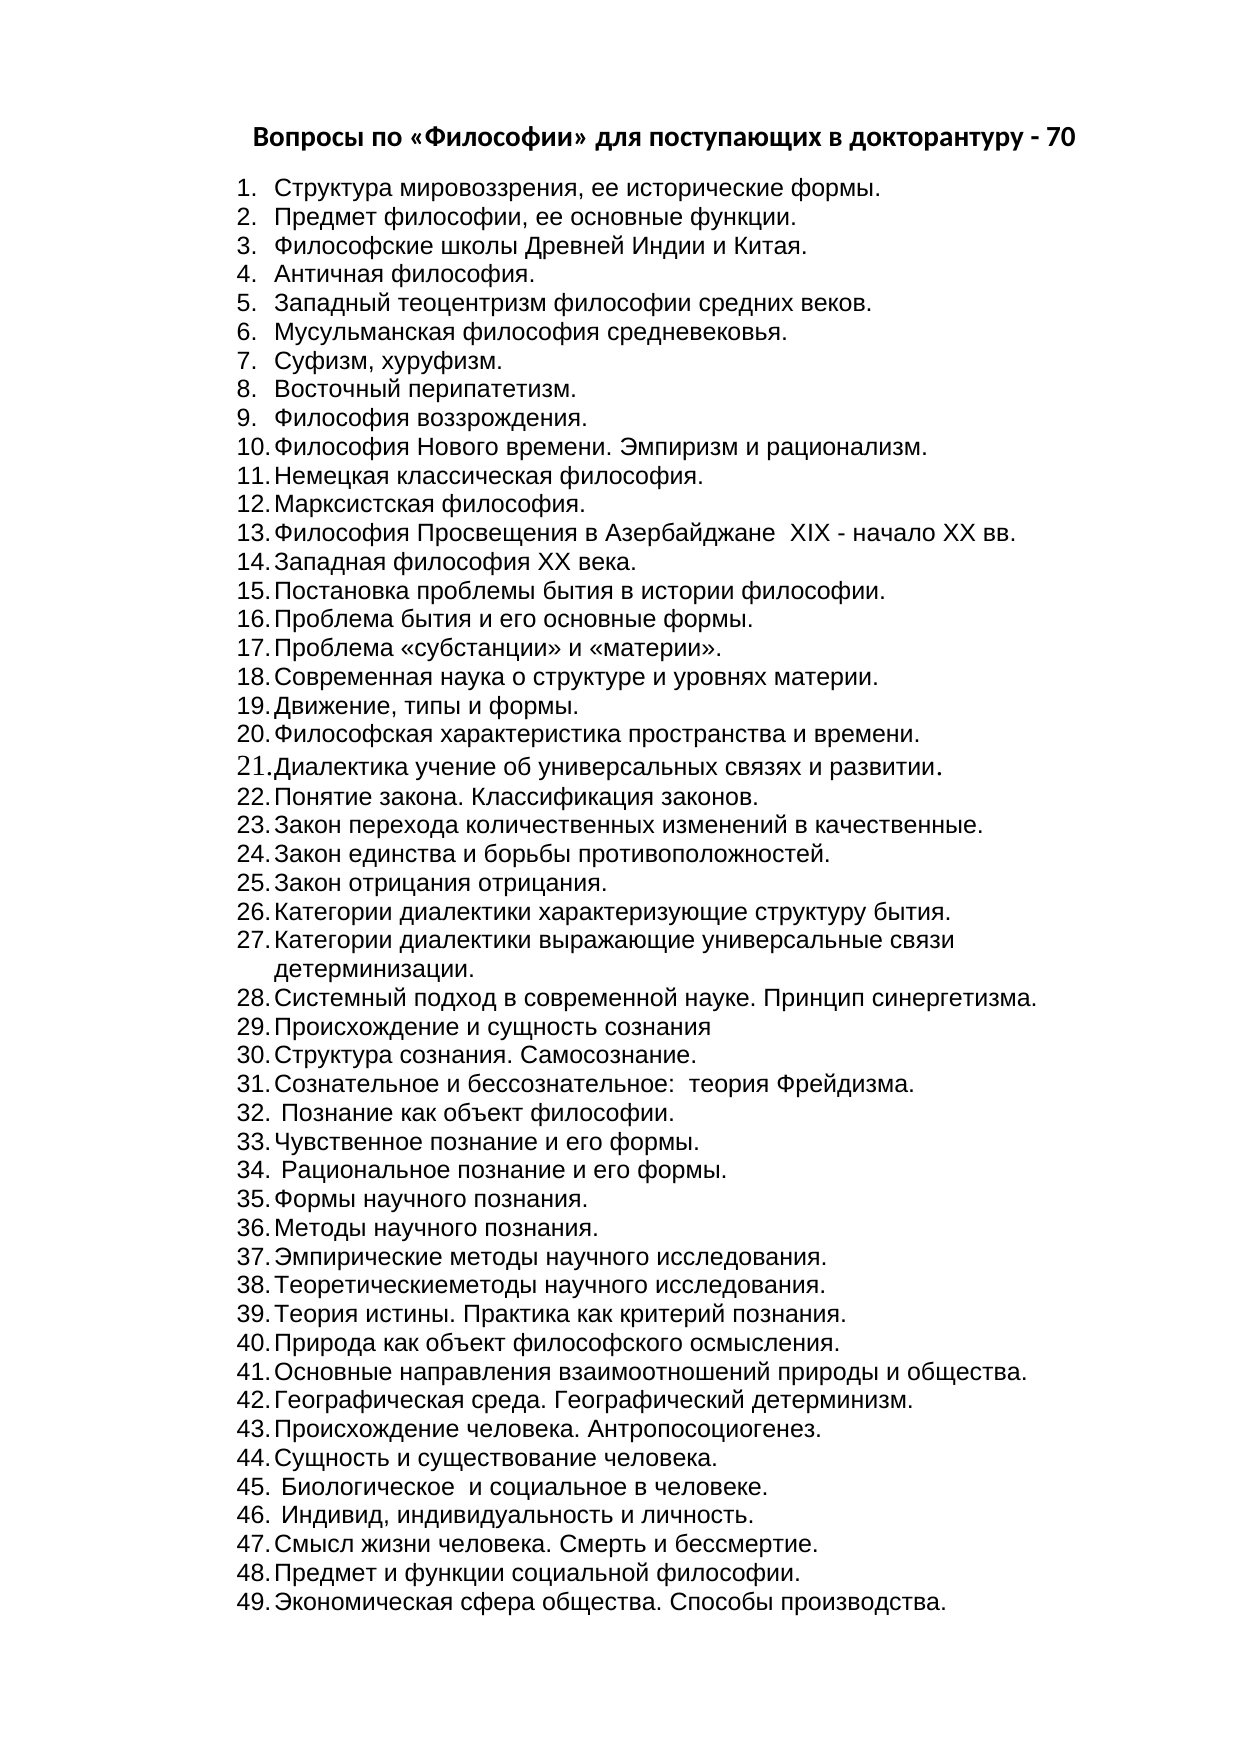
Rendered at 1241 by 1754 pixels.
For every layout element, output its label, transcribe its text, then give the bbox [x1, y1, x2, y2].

list Понятие закона. Классификация законов. [236, 782, 1152, 811]
list Закон отрицания отрицания. [236, 868, 1152, 897]
list Суфизм, хуруфизм. [236, 346, 1152, 374]
list Современная наука о структуре и уровнях материи. [236, 662, 1152, 691]
list Западный теоцентризм философии средних веков. [236, 288, 1152, 317]
list Структура мировоззрения, ее исторические формы. [236, 173, 1152, 202]
list Экономическая сфера общества. Способы производства. [236, 1587, 1152, 1616]
list Происхождение и сущность сознания [236, 1012, 1152, 1041]
list Природа как объект философского осмысления. [236, 1328, 1152, 1357]
list Системный подход в современной науке. Принцип синергетизма. [236, 983, 1152, 1012]
list Биологическое и социальное в человеке. [236, 1472, 1152, 1501]
list Восточный перипатетизм. [236, 374, 1152, 403]
list Проблема бытия и его основные формы. [236, 604, 1152, 633]
list Философские школы Древней Индии и Китая. [236, 231, 1152, 259]
list Философская характеристика пространства и времени. [236, 719, 1152, 748]
list Философия Просвещения в Азербайджане ХIХ - начало ХХ вв. [236, 518, 1152, 547]
list Марксистская философия. [236, 489, 1152, 518]
list Предмет философии, ее основные функции. [236, 202, 1152, 231]
list Категории диалектики характеризующие структуру бытия. [236, 897, 1152, 926]
list Формы научного познания. [236, 1184, 1152, 1213]
list Закон единства и борьбы противоположностей. [236, 839, 1152, 868]
list Мусульманская философия средневековья. [236, 317, 1152, 346]
list Сознательное и бессознательное: теория Фрейдизма. [236, 1069, 1152, 1098]
list Сущность и существование человека. [236, 1443, 1152, 1472]
list Географическая среда. Географический детерминизм. [236, 1386, 1152, 1414]
list Теоретическиеметоды научного исследования. [236, 1271, 1152, 1299]
list Закон перехода количественных изменений в качественные. [236, 811, 1152, 839]
list Философия воззрождения. [236, 403, 1152, 432]
list Проблема «субстанции» и «материи». [236, 633, 1152, 662]
list Структура сознания. Самосознание. [236, 1041, 1152, 1069]
list Постановка проблемы бытия в истории философии. [236, 576, 1152, 604]
list Диалектика учение об универсальных связях и развитии. [236, 748, 1152, 782]
list Категории диалектики выражающие универсальные связи детерминизации. [236, 926, 1152, 983]
list Эмпирические методы научного исследования. [236, 1242, 1152, 1271]
list Рациональное познание и его формы. [236, 1156, 1152, 1184]
list Основные направления взаимоотношений природы и общества. [236, 1357, 1152, 1386]
list Движение, типы и формы. [236, 691, 1152, 719]
list Познание как объект философии. [236, 1098, 1152, 1127]
list Происхождение человека. Антропосоциогенез. [236, 1414, 1152, 1443]
list Индивид, индивидуальность и личность. [236, 1501, 1152, 1529]
list Теория истины. Практика как критерий познания. [236, 1299, 1152, 1328]
list Западная философия XX века. [236, 547, 1152, 576]
list Философия Нового времени. Эмпиризм и рационализм. [236, 432, 1152, 461]
list Чувственное познание и его формы. [236, 1127, 1152, 1156]
list Античная философия. [236, 259, 1152, 288]
list Предмет и функции социальной философии. [236, 1558, 1152, 1587]
list Методы научного познания. [236, 1213, 1152, 1242]
text Вопросы по «Философии» для поступающих в докторантуру - 70 [177, 118, 1152, 154]
list Смысл жизни человека. Смерть и бессмертие. [236, 1529, 1152, 1558]
list Немецкая классическая философия. [236, 461, 1152, 489]
